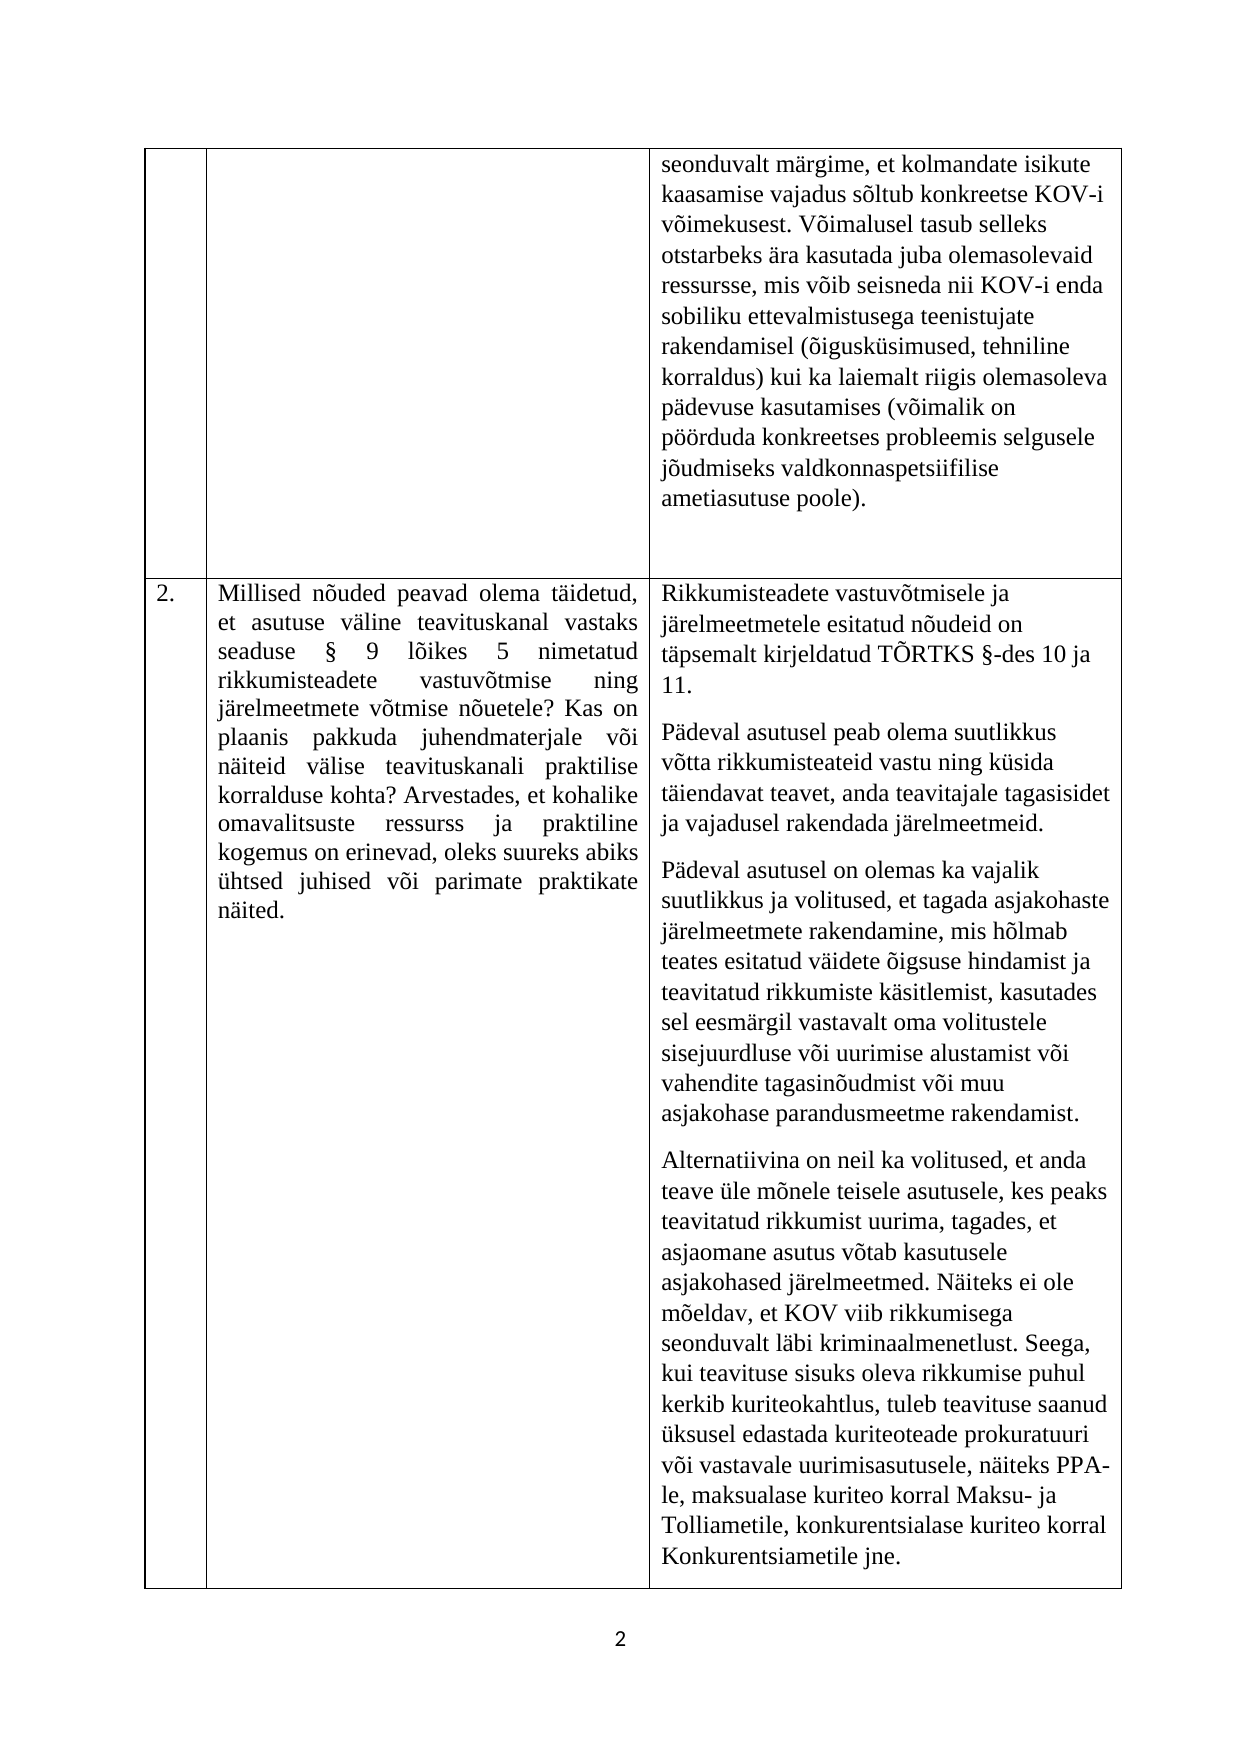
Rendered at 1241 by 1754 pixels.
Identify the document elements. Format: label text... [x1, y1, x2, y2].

table_cell 2. [146, 579, 206, 1588]
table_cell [650, 149, 1121, 577]
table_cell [207, 149, 649, 577]
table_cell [207, 579, 649, 1588]
table_cell 1. [146, 149, 206, 577]
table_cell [650, 579, 1121, 1588]
